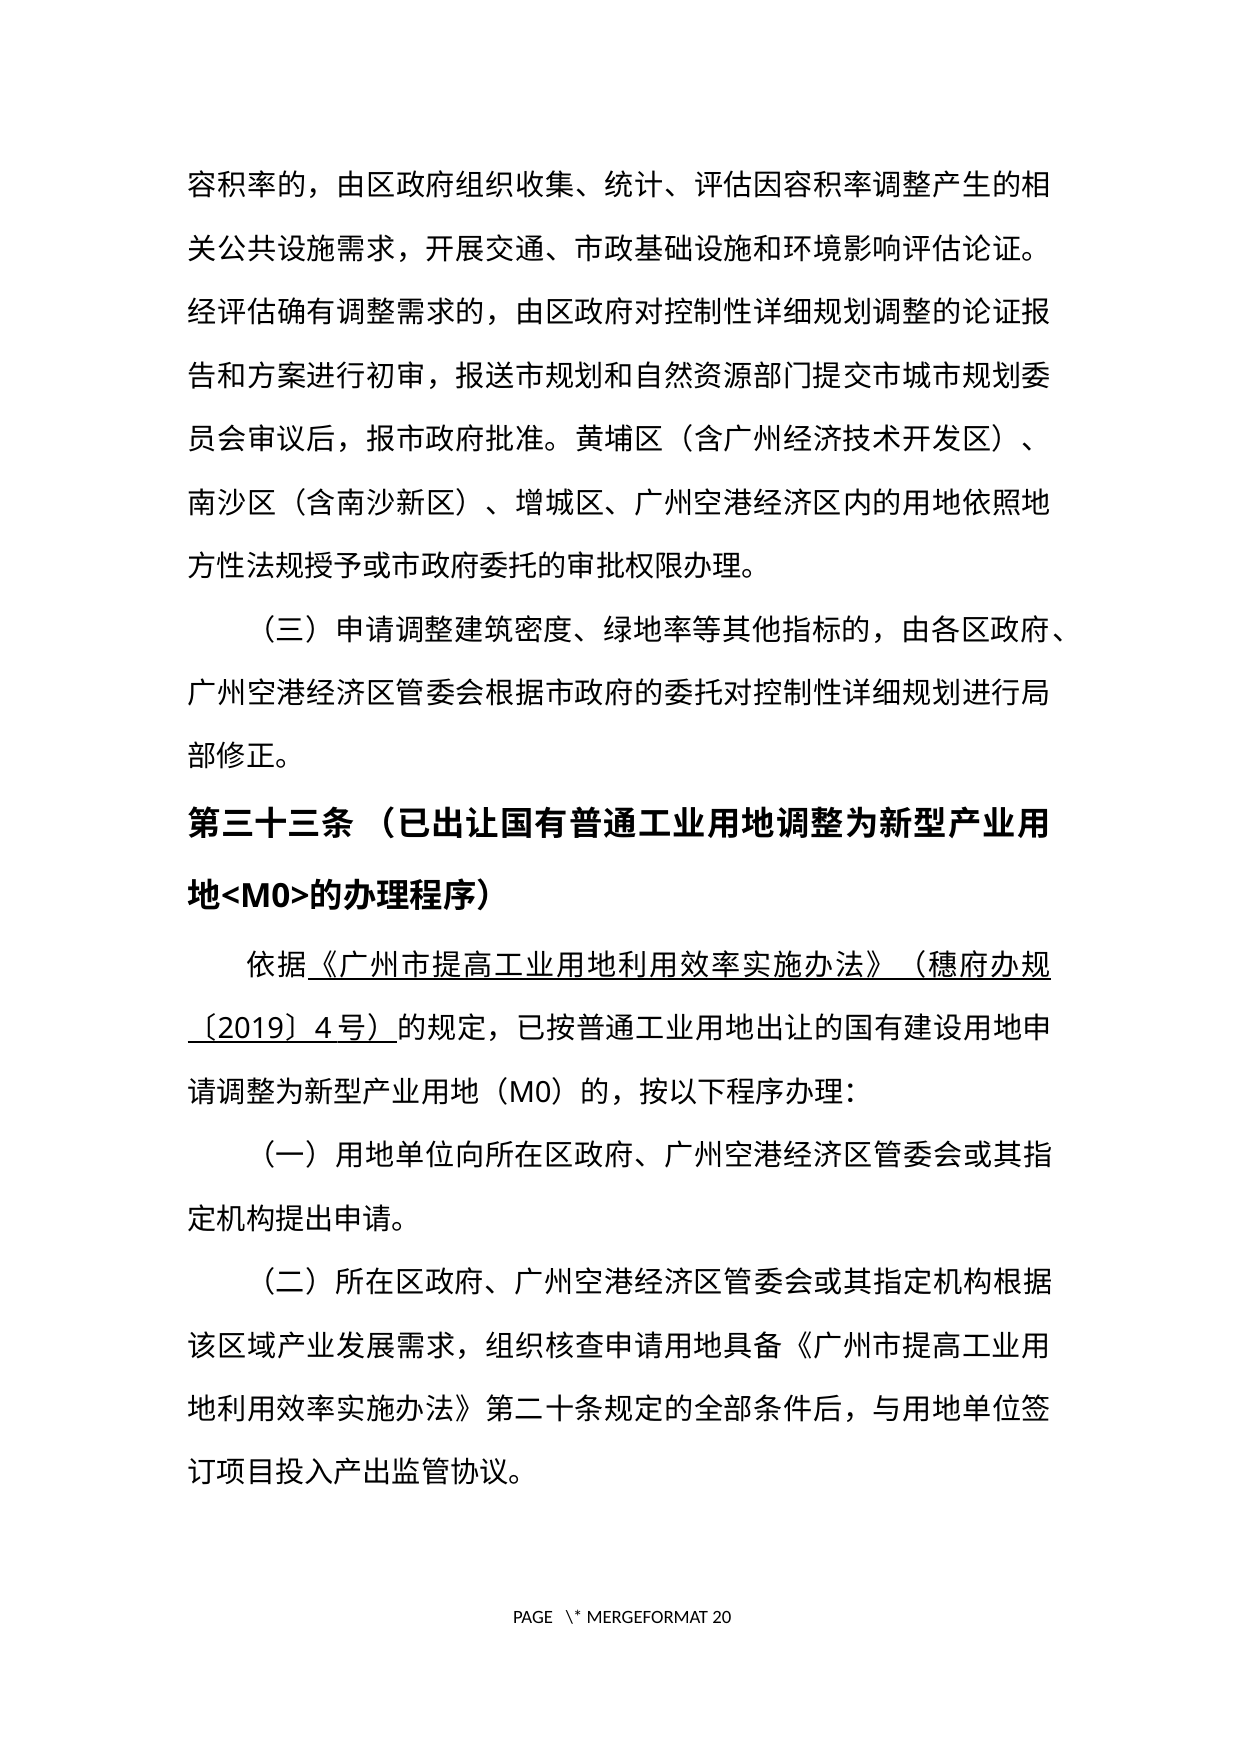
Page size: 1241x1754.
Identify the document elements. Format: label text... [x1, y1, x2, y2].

subtitle （已出让国有普通工业用地调整为新型产业用地<M0>的办理程序） [187, 796, 1053, 917]
text （一）用地单位向所在区政府、广州空港经济区管委会或其指定机构提出申请。 [187, 1132, 1053, 1237]
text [187, 162, 1053, 585]
text （三）申请调整建筑密度、绿地率等其他指标的，由各区政府、广州空港经济区管委会根据市政府的委托对控制性详细规划进行局部修正。 [187, 606, 1053, 775]
text 依据《广州市提高工业用地利用效率实施办法》（穗府办规〔2019〕4号）的规定，已按普通工业用地出让的国有建设用地申请调整为新型产业用地（M0）的，按以下程序办理： [187, 941, 1053, 1111]
text （二）所在区政府、广州空港经济区管委会或其指定机构根据该区域产业发展需求，组织核查申请用地具备《广州市提高工业用地利用效率实施办法》第二十条规定的全部条件后，与用地单位签订项目投入产出监管协议。 [187, 1259, 1053, 1491]
